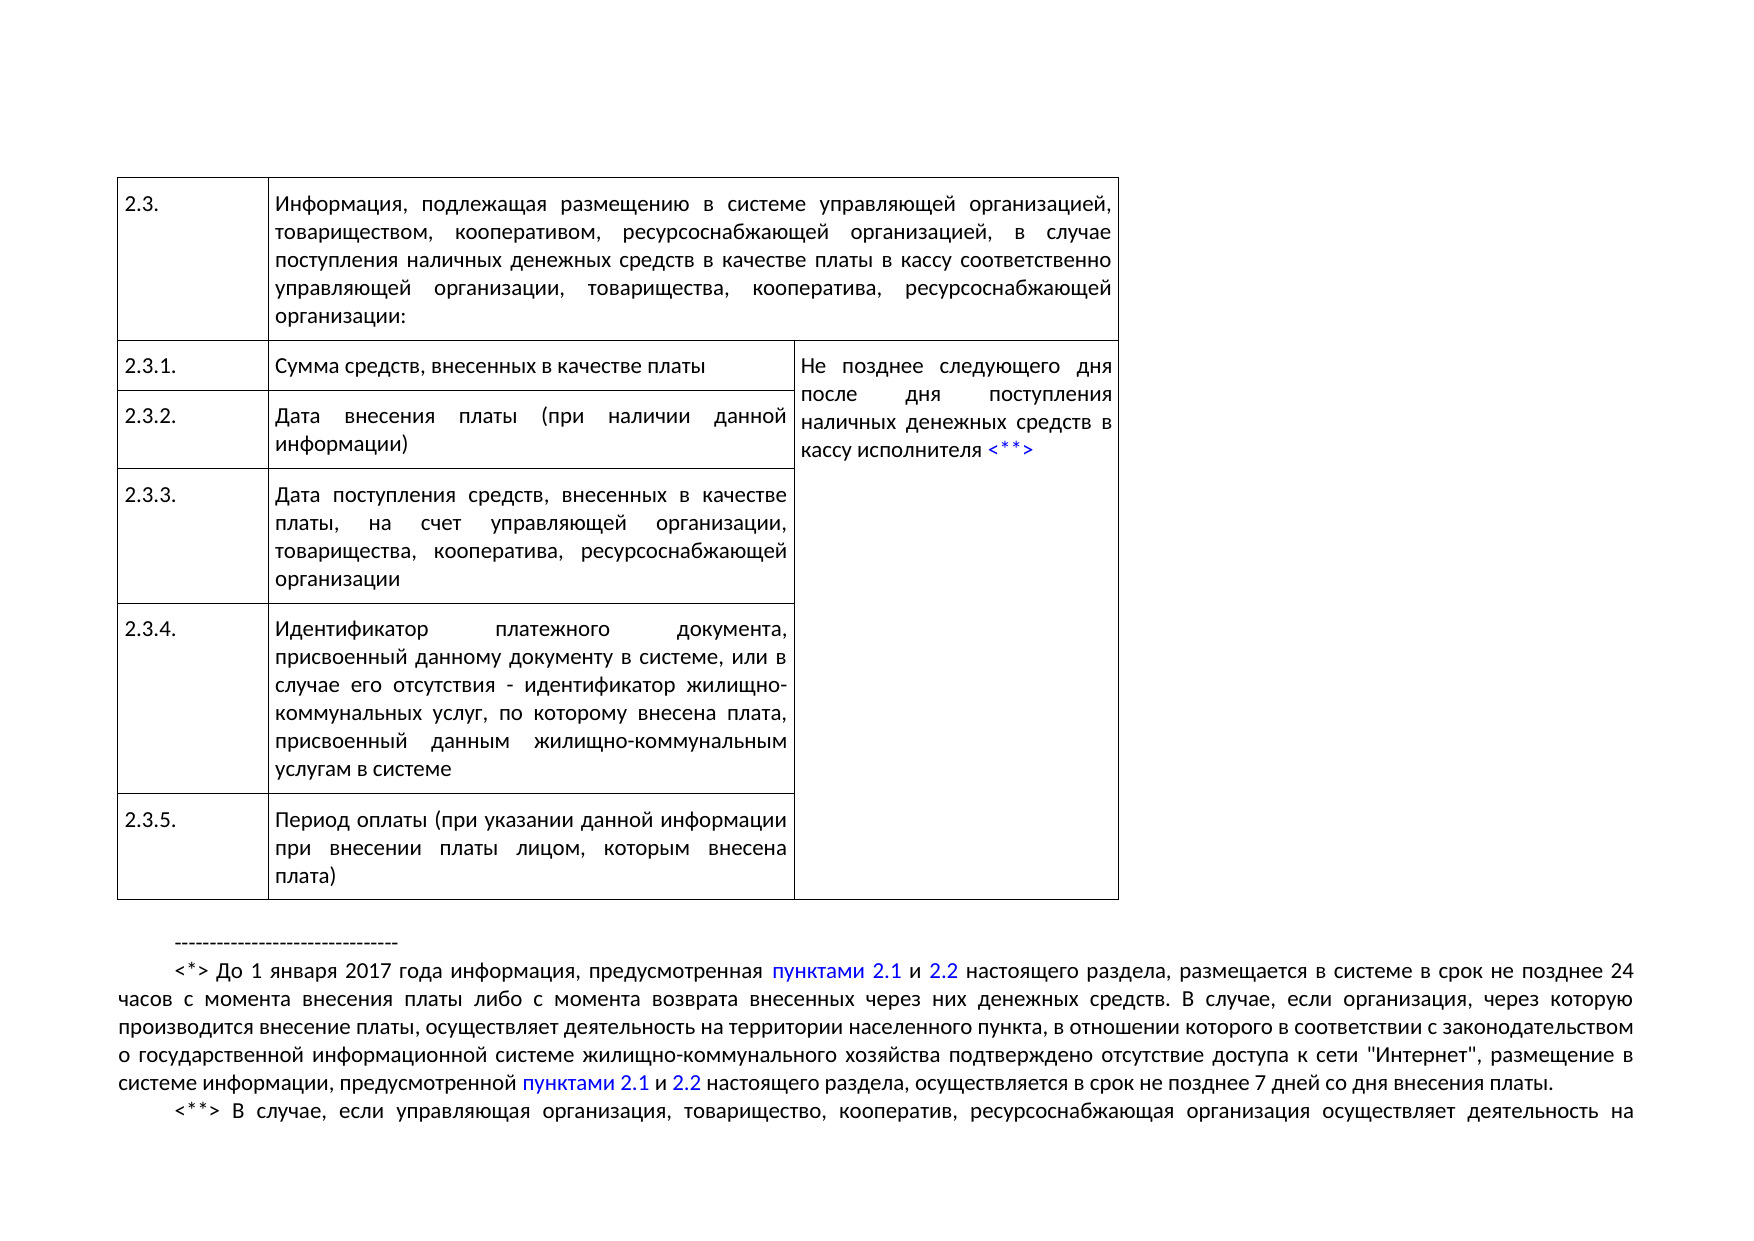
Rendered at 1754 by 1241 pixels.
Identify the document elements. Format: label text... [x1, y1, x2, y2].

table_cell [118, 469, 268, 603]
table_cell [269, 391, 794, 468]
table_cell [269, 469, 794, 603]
text -------------------------------- [118, 928, 1636, 956]
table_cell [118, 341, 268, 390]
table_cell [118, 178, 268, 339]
text <*> До 1 января 2017 года информация, предусмотренная пунктами 2.1 и 2.2 настоящего раздела, размещается в системе в срок не позднее 24 часов с момента внесения платы либо с момента возврата внесенных через них денежных средств. В случае, если организация, через которую производится внесение платы, осуществляет деятельность на территории населенного пункта, в отношении которого в соответствии с законодательством о государственной информационной системе жилищно-коммунального хозяйства подтверждено отсутствие доступа к сети "Интернет", размещение в системе информации, предусмотренной пунктами 2.1 и 2.2 настоящего раздела, осуществляется в срок не позднее 7 дней со дня внесения платы. [118, 956, 1636, 1097]
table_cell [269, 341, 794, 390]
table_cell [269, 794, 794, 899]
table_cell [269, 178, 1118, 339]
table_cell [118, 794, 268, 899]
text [118, 1097, 1636, 1124]
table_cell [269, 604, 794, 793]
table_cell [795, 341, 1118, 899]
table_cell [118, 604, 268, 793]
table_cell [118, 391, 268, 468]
